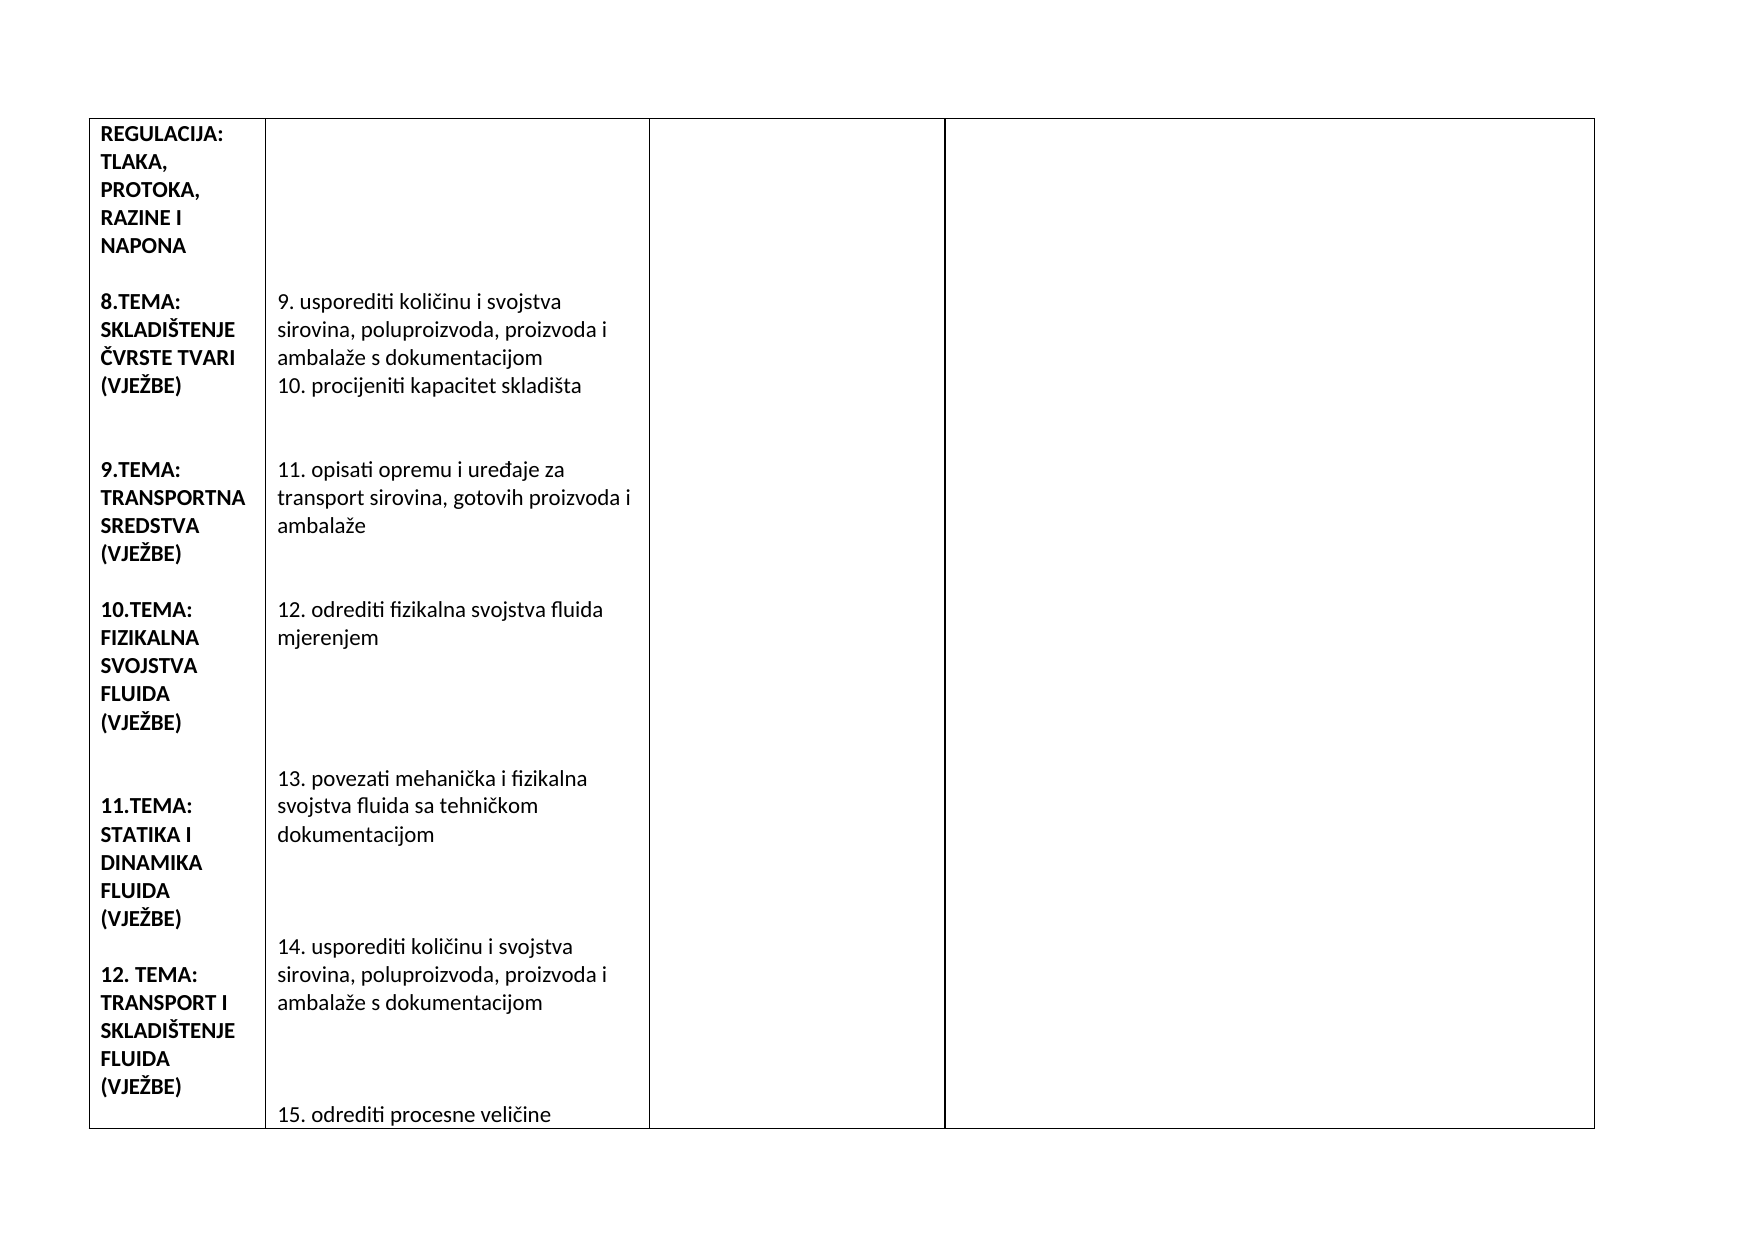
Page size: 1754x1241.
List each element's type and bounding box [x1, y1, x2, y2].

table_cell [266, 119, 649, 1128]
table_cell [946, 119, 1594, 1128]
table_cell [650, 119, 944, 1128]
table_cell [90, 119, 265, 1128]
